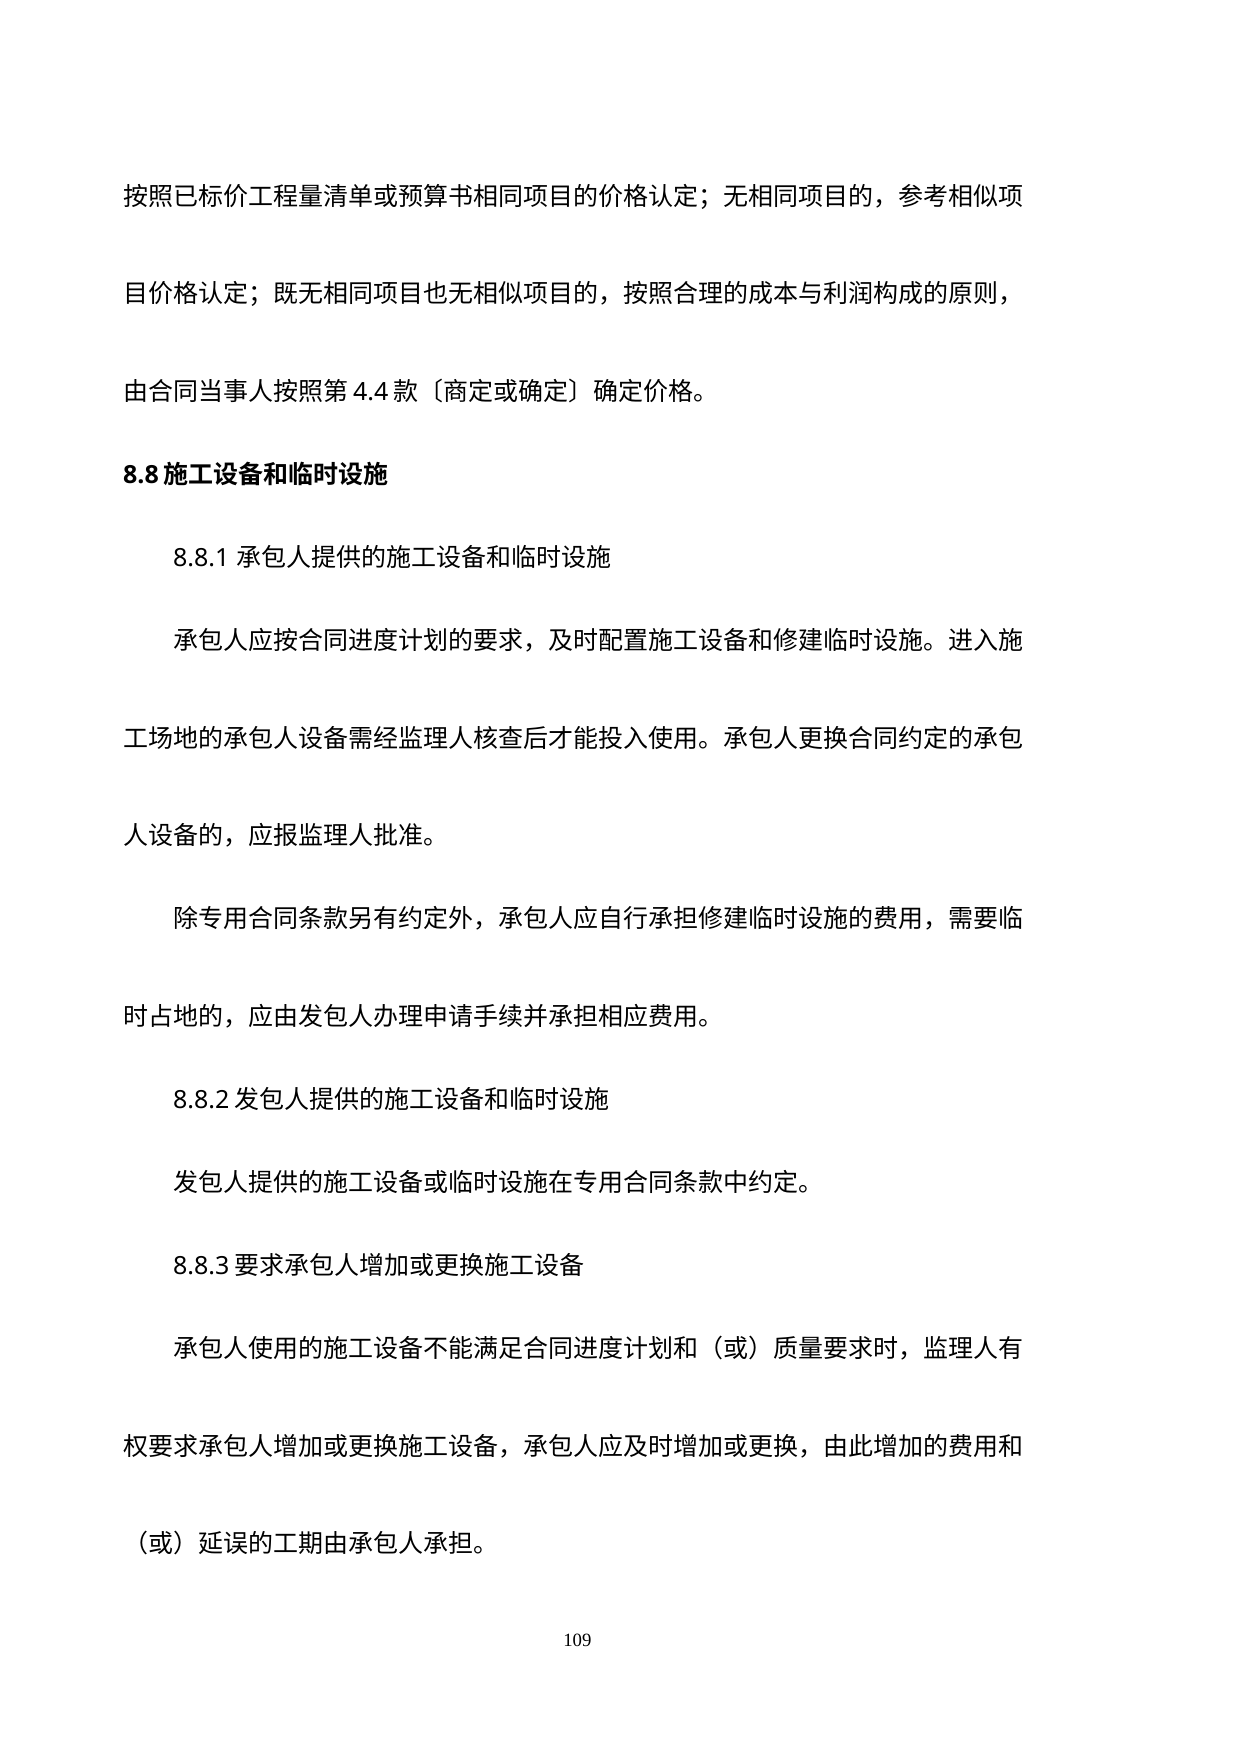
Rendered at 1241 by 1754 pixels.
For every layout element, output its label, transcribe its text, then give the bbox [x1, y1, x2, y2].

text 8.8.2发包人提供的施工设备和临时设施 [123, 1065, 1031, 1130]
text 发包人提供的施工设备或临时设施在专用合同条款中约定。 [123, 1148, 1031, 1213]
text 8.8.3要求承包人增加或更换施工设备 [123, 1231, 1031, 1296]
text 8.8.1 承包人提供的施工设备和临时设施 [123, 523, 1031, 588]
text 承包人应按合同进度计划的要求，及时配置施工设备和修建临时设施。进入施工场地的承包人设备需经监理人核查后才能投入使用。承包人更换合同约定的承包人设备的，应报监理人批准。 [123, 606, 1031, 866]
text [123, 162, 1031, 422]
text 除专用合同条款另有约定外，承包人应自行承担修建临时设施的费用，需要临时占地的，应由发包人办理申请手续并承担相应费用。 [123, 884, 1031, 1047]
text 承包人使用的施工设备不能满足合同进度计划和（或）质量要求时，监理人有权要求承包人增加或更换施工设备，承包人应及时增加或更换，由此增加的费用和（或）延误的工期由承包人承担。 [123, 1314, 1031, 1574]
subtitle 8.8施工设备和临时设施 [123, 440, 1031, 505]
